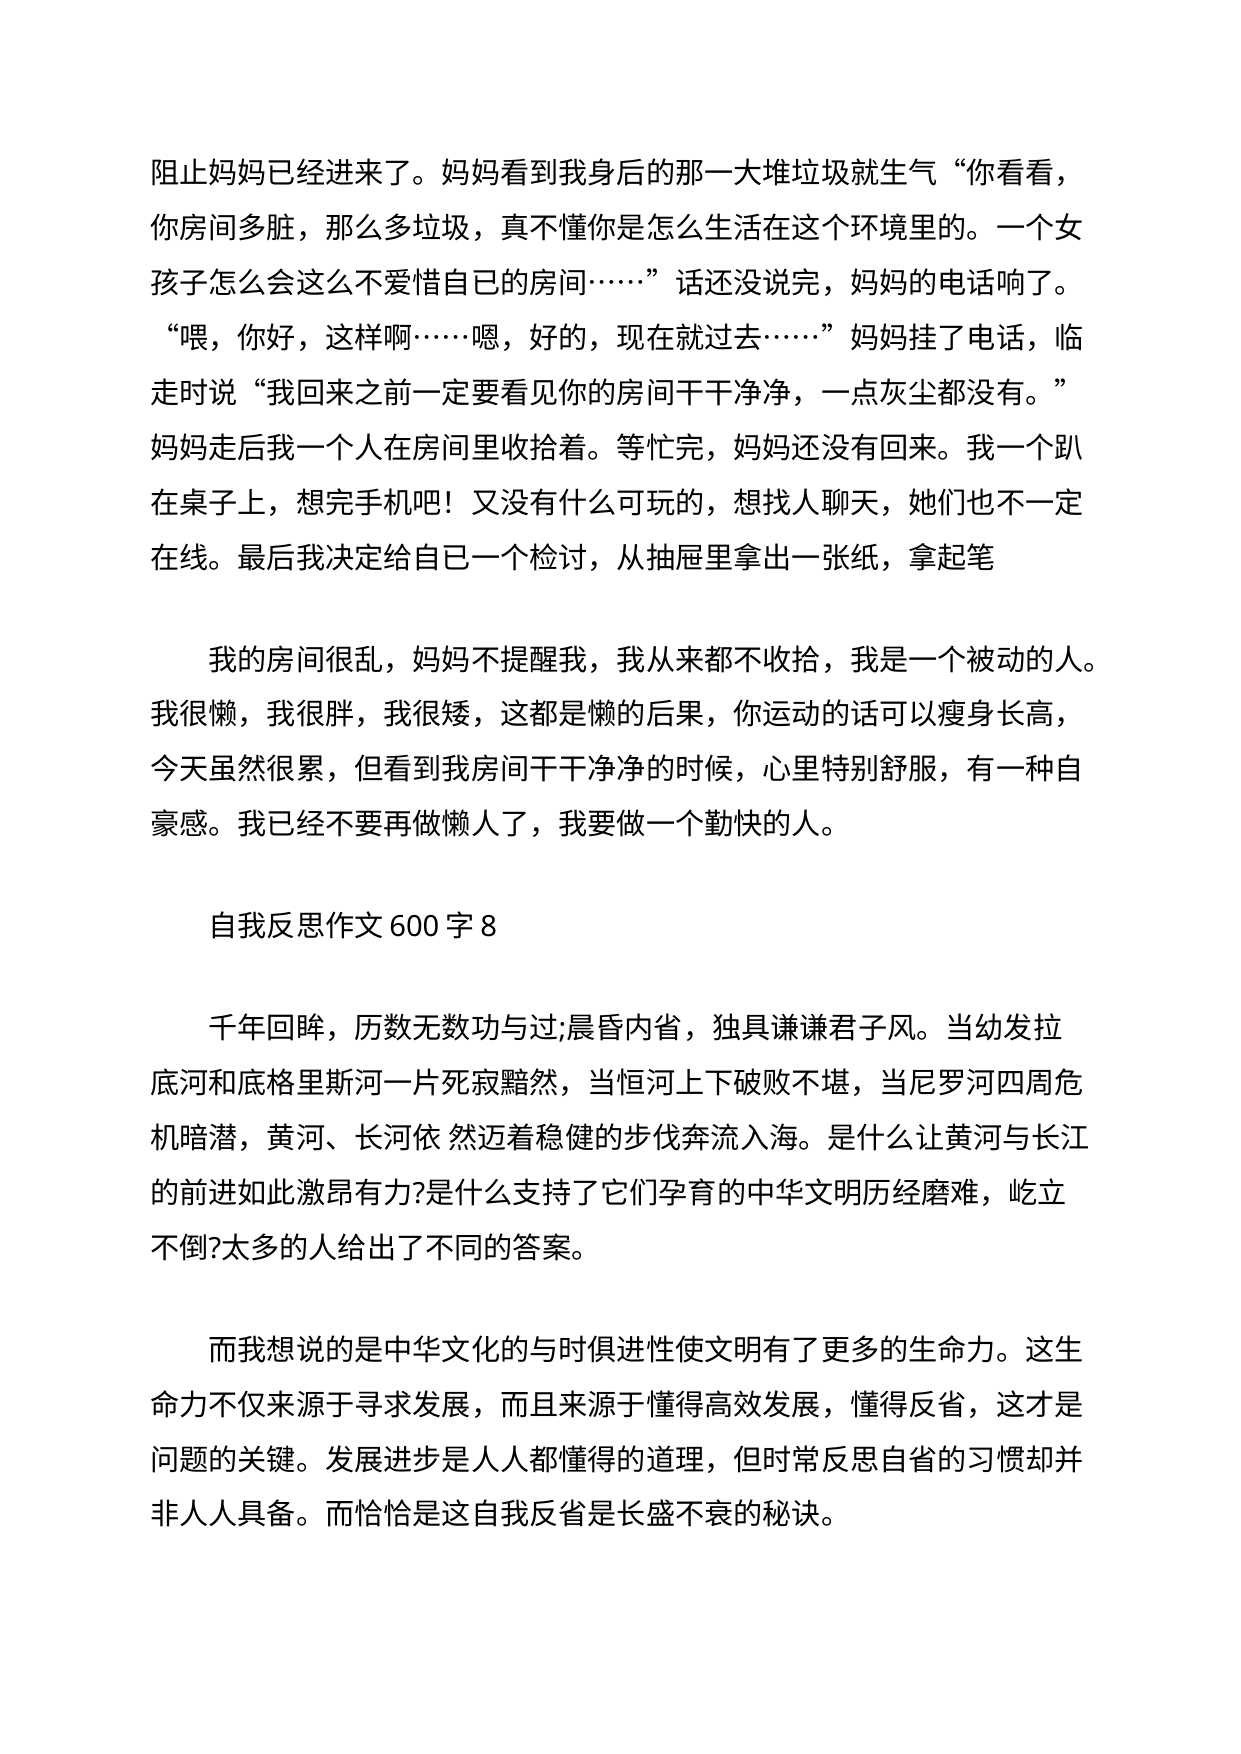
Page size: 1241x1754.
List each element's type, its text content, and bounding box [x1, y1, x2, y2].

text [150, 150, 1090, 577]
text 而我想说的是中华文化的与时俱进性使文明有了更多的生命力。这生命力不仅来源于寻求发展，而且来源于懂得高效发展，懂得反省，这才是问题的关键。发展进步是人人都懂得的道理，但时常反思自省的习惯却并非人人具备。而恰恰是这自我反省是长盛不衰的秘诀。 [150, 1326, 1090, 1533]
text 我的房间很乱，妈妈不提醒我，我从来都不收拾，我是一个被动的人。我很懒，我很胖，我很矮，这都是懒的后果，你运动的话可以瘦身长高，今天虽然很累，但看到我房间干干净净的时候，心里特别舒服，有一种自豪感。我已经不要再做懒人了，我要做一个勤快的人。 [150, 636, 1090, 843]
text 千年回眸，历数无数功与过;晨昏内省，独具谦谦君子风。当幼发拉底河和底格里斯河一片死寂黯然，当恒河上下破败不堪，当尼罗河四周危机暗潜，黄河、长河依 然迈着稳健的步伐奔流入海。是什么让黄河与长江的前进如此激昂有力?是什么支持了它们孕育的中华文明历经磨难，屹立不倒?太多的人给出了不同的答案。 [150, 1004, 1090, 1267]
text 自我反思作文600字8 [150, 902, 1090, 945]
